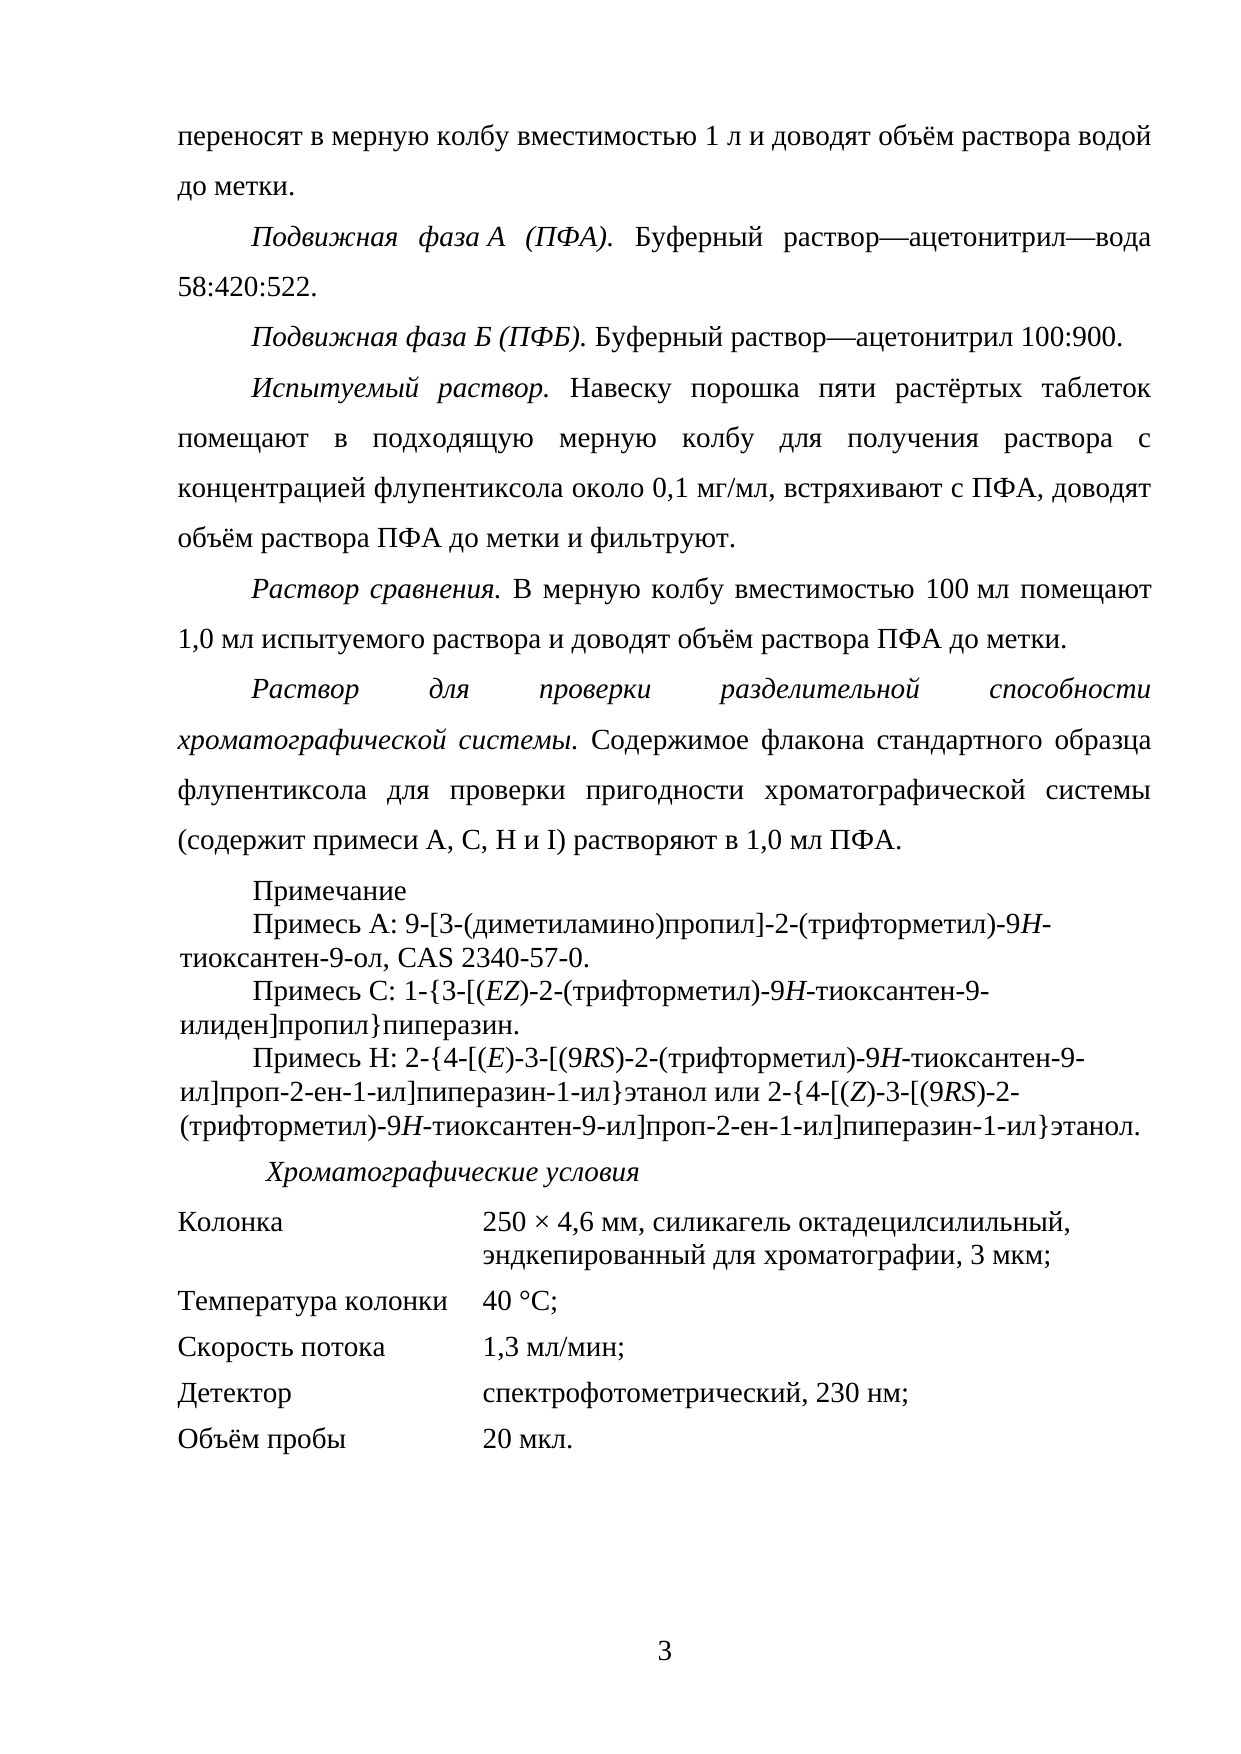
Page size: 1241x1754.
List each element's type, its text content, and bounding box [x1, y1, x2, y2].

table_cell Скорость потока [166, 1330, 471, 1376]
text Подвижная фаза А (ПФА). Буферный раствор—ацетонитрил—вода 58:420:522. [177, 219, 1152, 303]
table_cell спектрофотометрический, 230 нм; [471, 1376, 1140, 1422]
table_header 250 × 4,6 мм, силикагель октадецилсилильный, эндкепированный для хроматографии, 3 мкм; [471, 1204, 1140, 1283]
table_header Колонка [166, 1204, 471, 1283]
table_cell 40 °С; [471, 1284, 1140, 1329]
table_cell Объём пробы [166, 1422, 471, 1468]
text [177, 118, 1152, 202]
text Примесь С: 1-{3-[(EZ)-2-(трифторметил)-9H-тиоксантен-9-илиден]пропил}пиперазин. [179, 973, 1149, 1041]
text Хроматографические условия [177, 1154, 1152, 1187]
table_cell 20 мкл. [471, 1422, 1140, 1468]
table_cell 1,3 мл/мин; [471, 1330, 1140, 1376]
text Раствор сравнения. В мерную колбу вместимостью 100 мл помещают 1,0 мл испытуемого раствора и доводят объём раствора ПФА до метки. [177, 571, 1152, 655]
text Примесь Н: 2-{4-[(E)-3-[(9RS)-2-(трифторметил)-9H-тиоксантен-9-ил]проп-2-ен-1-ил]пиперазин-1-ил}этанол или 2-{4-[(Z)-3-[(9RS)-2-(трифторметил)-9H-тиоксантен-9-ил]проп-2-ен-1-ил]пиперазин-1-ил}этанол. [179, 1041, 1149, 1141]
text Раствор для проверки разделительной способности хроматографической системы. Содержимое флакона стандартного образца флупентиксола для проверки пригодности хроматографической системы (содержит примеси А, С, Н и I) растворяют в 1,0 мл ПФА. [177, 672, 1152, 856]
table_cell Температура колонки [166, 1284, 471, 1329]
text Примесь А: 9-[3-(диметиламино)пропил]-2-(трифторметил)-9H-тиоксантен-9-ол, CAS 2340-57-0. [179, 906, 1149, 973]
text Подвижная фаза Б (ПФБ). Буферный раствор—ацетонитрил 100:900. [177, 319, 1152, 353]
text Испытуемый раствор. Навеску порошка пяти растёртых таблеток помещают в подходящую мерную колбу для получения раствора с концентрацией флупентиксола около 0,1 мг/мл, встряхивают с ПФА, доводят объём раствора ПФА до метки и фильтруют. [177, 370, 1152, 554]
text Примечание [179, 873, 1149, 906]
table_cell Детектор [166, 1376, 471, 1422]
